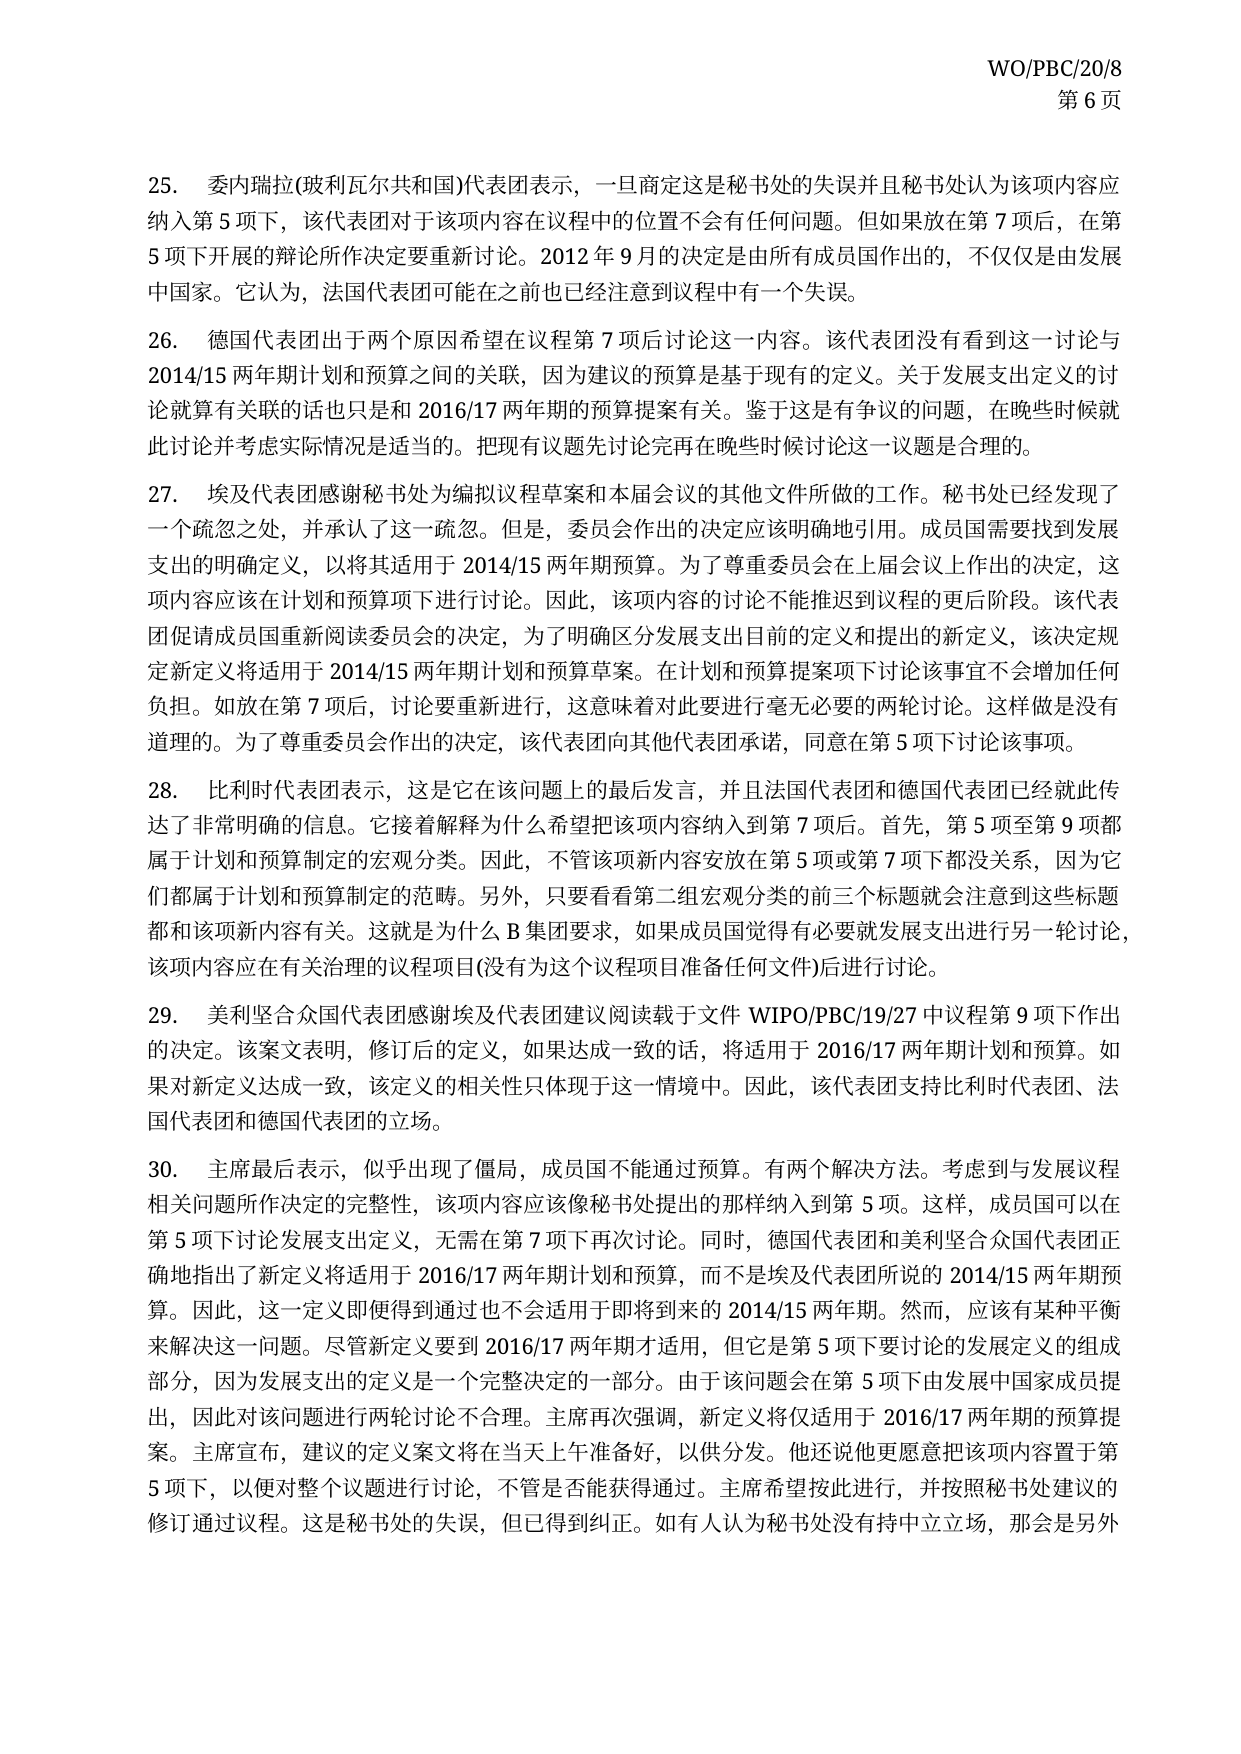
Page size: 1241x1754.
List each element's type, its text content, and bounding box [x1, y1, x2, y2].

list 美利坚合众国代表团感谢埃及代表团建议阅读载于文件WIPO/PBC/19/27中议程第9项下作出的决定。该案文表明，修订后的定义，如果达成一致的话，将适用于2016/17两年期计划和预算。如果对新定义达成一致，该定义的相关性只体现于这一情境中。因此，该代表团支持比利时代表团、法国代表团和德国代表团的立场。 [148, 994, 1122, 1136]
list 埃及代表团感谢秘书处为编拟议程草案和本届会议的其他文件所做的工作。秘书处已经发现了一个疏忽之处，并承认了这一疏忽。但是，委员会作出的决定应该明确地引用。成员国需要找到发展支出的明确定义，以将其适用于2014/15两年期预算。为了尊重委员会在上届会议上作出的决定，这项内容应该在计划和预算项下进行讨论。因此，该项内容的讨论不能推迟到议程的更后阶段。该代表团促请成员国重新阅读委员会的决定，为了明确区分发展支出目前的定义和提出的新定义，该决定规定新定义将适用于2014/15两年期计划和预算草案。在计划和预算提案项下讨论该事宜不会增加任何负担。如放在第7项后，讨论要重新进行，这意味着对此要进行毫无必要的两轮讨论。这样做是没有道理的。为了尊重委员会作出的决定，该代表团向其他代表团承诺，同意在第5项下讨论该事项。 [148, 473, 1122, 757]
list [148, 1148, 1122, 1538]
list 委内瑞拉(玻利瓦尔共和国)代表团表示，一旦商定这是秘书处的失误并且秘书处认为该项内容应纳入第5项下，该代表团对于该项内容在议程中的位置不会有任何问题。但如果放在第7项后，在第5项下开展的辩论所作决定要重新讨论。2012年9月的决定是由所有成员国作出的，不仅仅是由发展中国家。它认为，法国代表团可能在之前也已经注意到议程中有一个失误。 [148, 165, 1122, 307]
list 德国代表团出于两个原因希望在议程第7项后讨论这一内容。该代表团没有看到这一讨论与2014/15两年期计划和预算之间的关联，因为建议的预算是基于现有的定义。关于发展支出定义的讨论就算有关联的话也只是和2016/17两年期的预算提案有关。鉴于这是有争议的问题，在晚些时候就此讨论并考虑实际情况是适当的。把现有议题先讨论完再在晚些时候讨论这一议题是合理的。 [148, 319, 1122, 461]
list 比利时代表团表示，这是它在该问题上的最后发言，并且法国代表团和德国代表团已经就此传达了非常明确的信息。它接着解释为什么希望把该项内容纳入到第7项后。首先，第5项至第9项都属于计划和预算制定的宏观分类。因此，不管该项新内容安放在第5项或第7项下都没关系，因为它们都属于计划和预算制定的范畴。另外，只要看看第二组宏观分类的前三个标题就会注意到这些标题都和该项新内容有关。这就是为什么B集团要求，如果成员国觉得有必要就发展支出进行另一轮讨论，该项内容应在有关治理的议程项目(没有为这个议程项目准备任何文件)后进行讨论。 [148, 769, 1122, 982]
